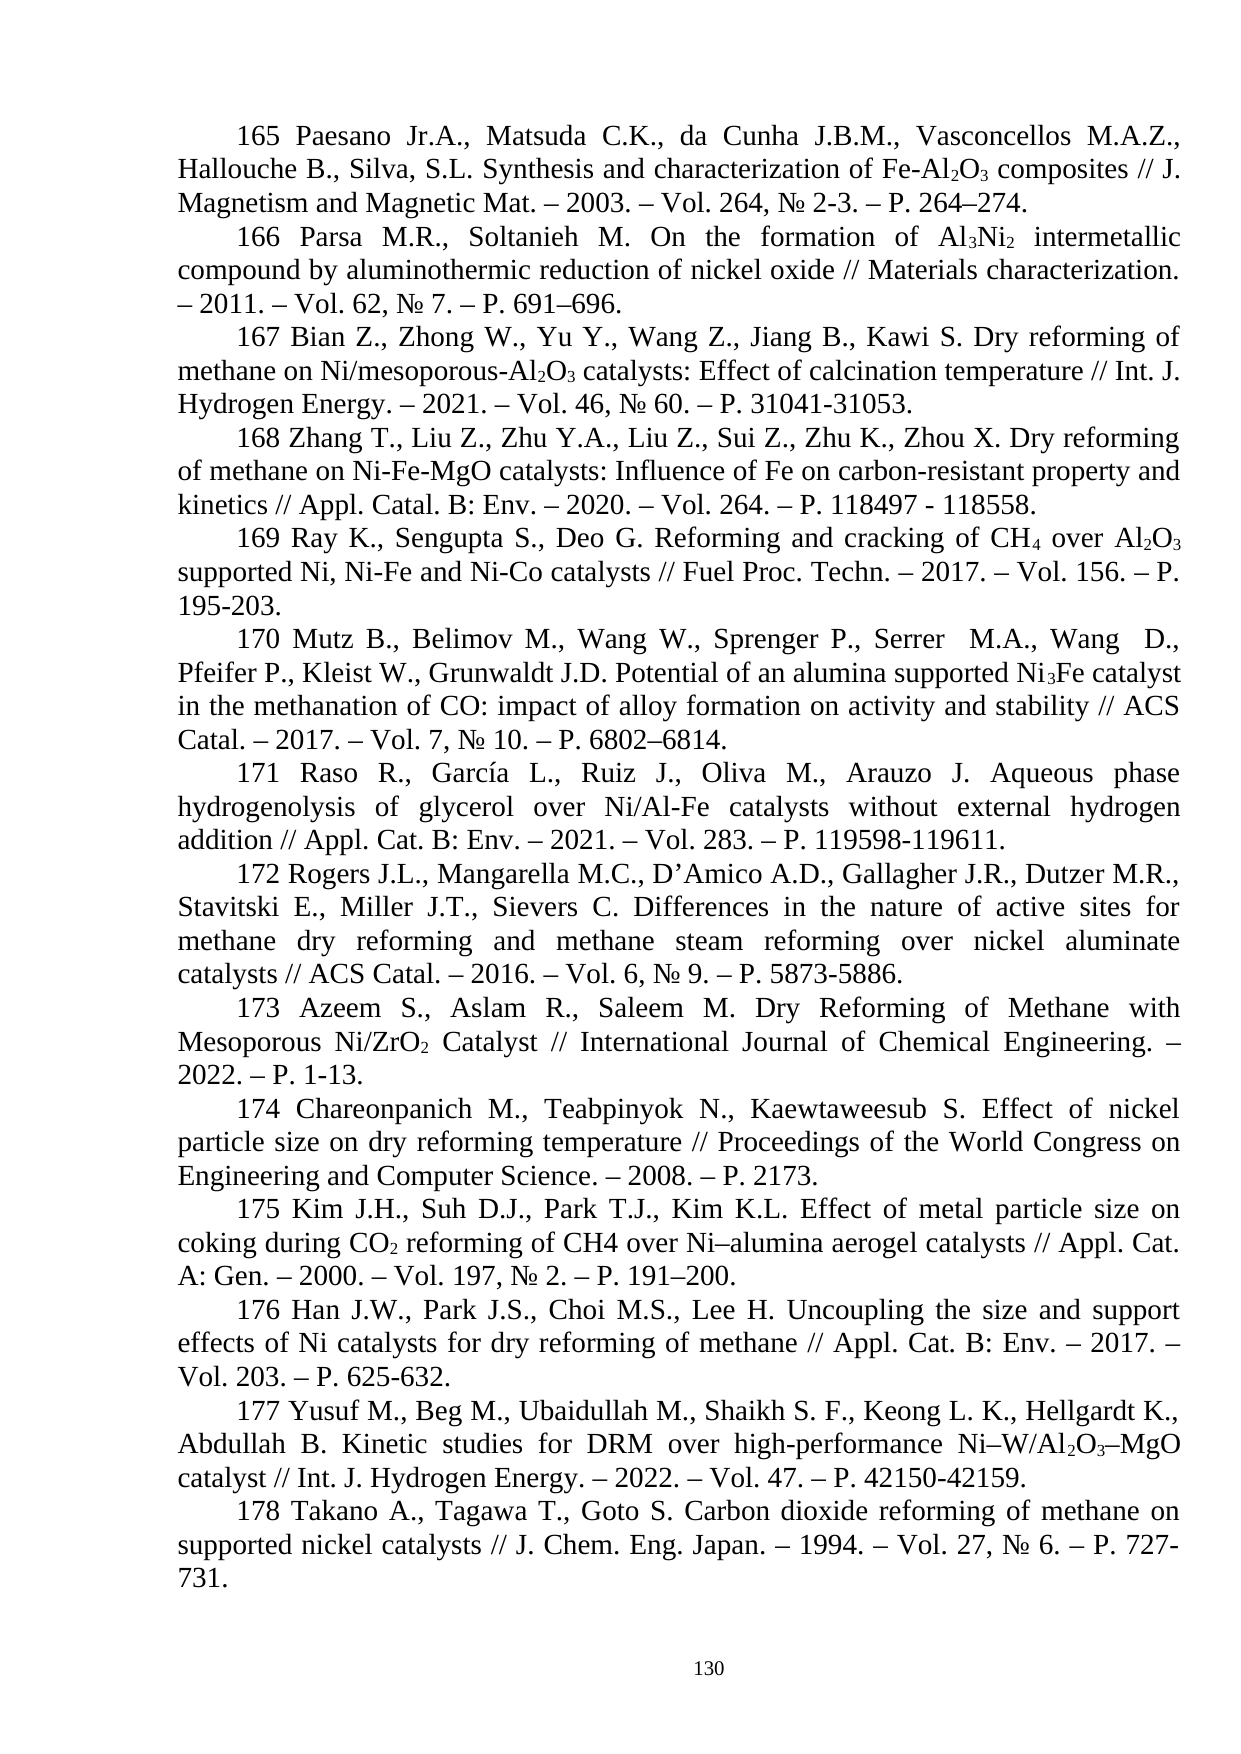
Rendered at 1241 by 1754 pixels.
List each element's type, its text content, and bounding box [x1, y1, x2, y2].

text 172 Rogers J.L., Mangarella M.C., D’Amico A.D., Gallagher J.R., Dutzer M.R., Stavitski E., Miller J.T., Sievers C. Differences in the nature of active sites for methane dry reforming and methane steam reforming over nickel aluminate catalysts // ACS Catal. – 2016. – Vol. 6, № 9. – P. 5873-5886. [177, 856, 1181, 990]
text 167 Bian Z., Zhong W., Yu Y., Wang Z., Jiang B., Kawi S. Dry reforming of methane on Ni/mesoporous-Al2O3 catalysts: Effect of calcination temperature // Int. J. Hydrogen Energy. – 2021. – Vol. 46, № 60. – P. 31041-31053. [177, 319, 1181, 420]
text 171 Raso R., García L., Ruiz J., Oliva M., Arauzo J. Aqueous phase hydrogenolysis of glycerol over Ni/Al-Fe catalysts without external hydrogen addition // Appl. Cat. B: Env. – 2021. – Vol. 283. – P. 119598-119611. [177, 755, 1181, 856]
text 169 Ray K., Sengupta S., Deo G. Reforming and cracking of CH4 over Al2O3 supported Ni, Ni-Fe and Ni-Co catalysts // Fuel Proc. Techn. – 2017. – Vol. 156. – P. 195-203. [177, 521, 1181, 621]
text 178 Takano A., Tagawa T., Goto S. Carbon dioxide reforming of methane on supported nickel catalysts // J. Chem. Eng. Japan. – 1994. – Vol. 27, № 6. – P. 727-731. [177, 1493, 1181, 1594]
text 175 Kim J.H., Suh D.J., Park T.J., Kim K.L. Effect of metal particle size on coking during CO2 reforming of CH4 over Ni–alumina aerogel catalysts // Appl. Cat. A: Gen. – 2000. – Vol. 197, № 2. – P. 191–200. [177, 1191, 1181, 1292]
text 168 Zhang T., Liu Z., Zhu Y.A., Liu Z., Sui Z., Zhu K., Zhou X. Dry reforming of methane on Ni-Fe-MgO catalysts: Influence of Fe on carbon-resistant property and kinetics // Appl. Catal. B: Env. – 2020. – Vol. 264. – P. 118497 - 118558. [177, 420, 1181, 521]
text 174 Chareonpanich M., Teabpinyok N., Kaewtaweesub S. Effect of nickel particle size on dry reforming temperature // Proceedings of the World Congress on Engineering and Computer Science. – 2008. – P. 2173. [177, 1091, 1181, 1191]
text 177 Yusuf M., Beg M., Ubaidullah M., Shaikh S. F., Keong L. K., Hellgardt K., Abdullah B. Kinetic studies for DRM over high-performance Ni–W/Al2O3–MgO catalyst // Int. J. Hydrogen Energy. – 2022. – Vol. 47. – P. 42150-42159. [177, 1393, 1181, 1493]
text 170 Mutz B., Belimov M., Wang W., Sprenger P., Serrer M.A., Wang D., Pfeifer P., Kleist W., Grunwaldt J.D. Potential of an alumina supported Ni3Fe catalyst in the methanation of CO: impact of alloy formation on activity and stability // ACS Catal. – 2017. – Vol. 7, № 10. – P. 6802–6814. [177, 621, 1181, 755]
text 176 Han J.W., Park J.S., Choi M.S., Lee H. Uncoupling the size and support effects of Ni catalysts for dry reforming of methane // Appl. Cat. B: Env. – 2017. – Vol. 203. – P. 625-632. [177, 1292, 1181, 1393]
text 165 Paesano Jr.A., Matsuda C.K., da Cunha J.B.M., Vasconcellos M.A.Z., Hallouche B., Silva, S.L. Synthesis and characterization of Fe-Al2O3 composites // J. Magnetism and Magnetic Mat. – 2003. – Vol. 264, № 2-3. – P. 264–274. [177, 118, 1181, 219]
text 166 Parsa M.R., Soltanieh M. On the formation of Al3Ni2 intermetallic compound by aluminothermic reduction of nickel oxide // Materials characterization. – 2011. – Vol. 62, № 7. – P. 691–696. [177, 219, 1181, 319]
text 173 Azeem S., Aslam R., Saleem M. Dry Reforming of Methane with Mesoporous Ni/ZrO2 Catalyst // International Journal of Chemical Engineering. – 2022. – P. 1-13. [177, 990, 1181, 1091]
